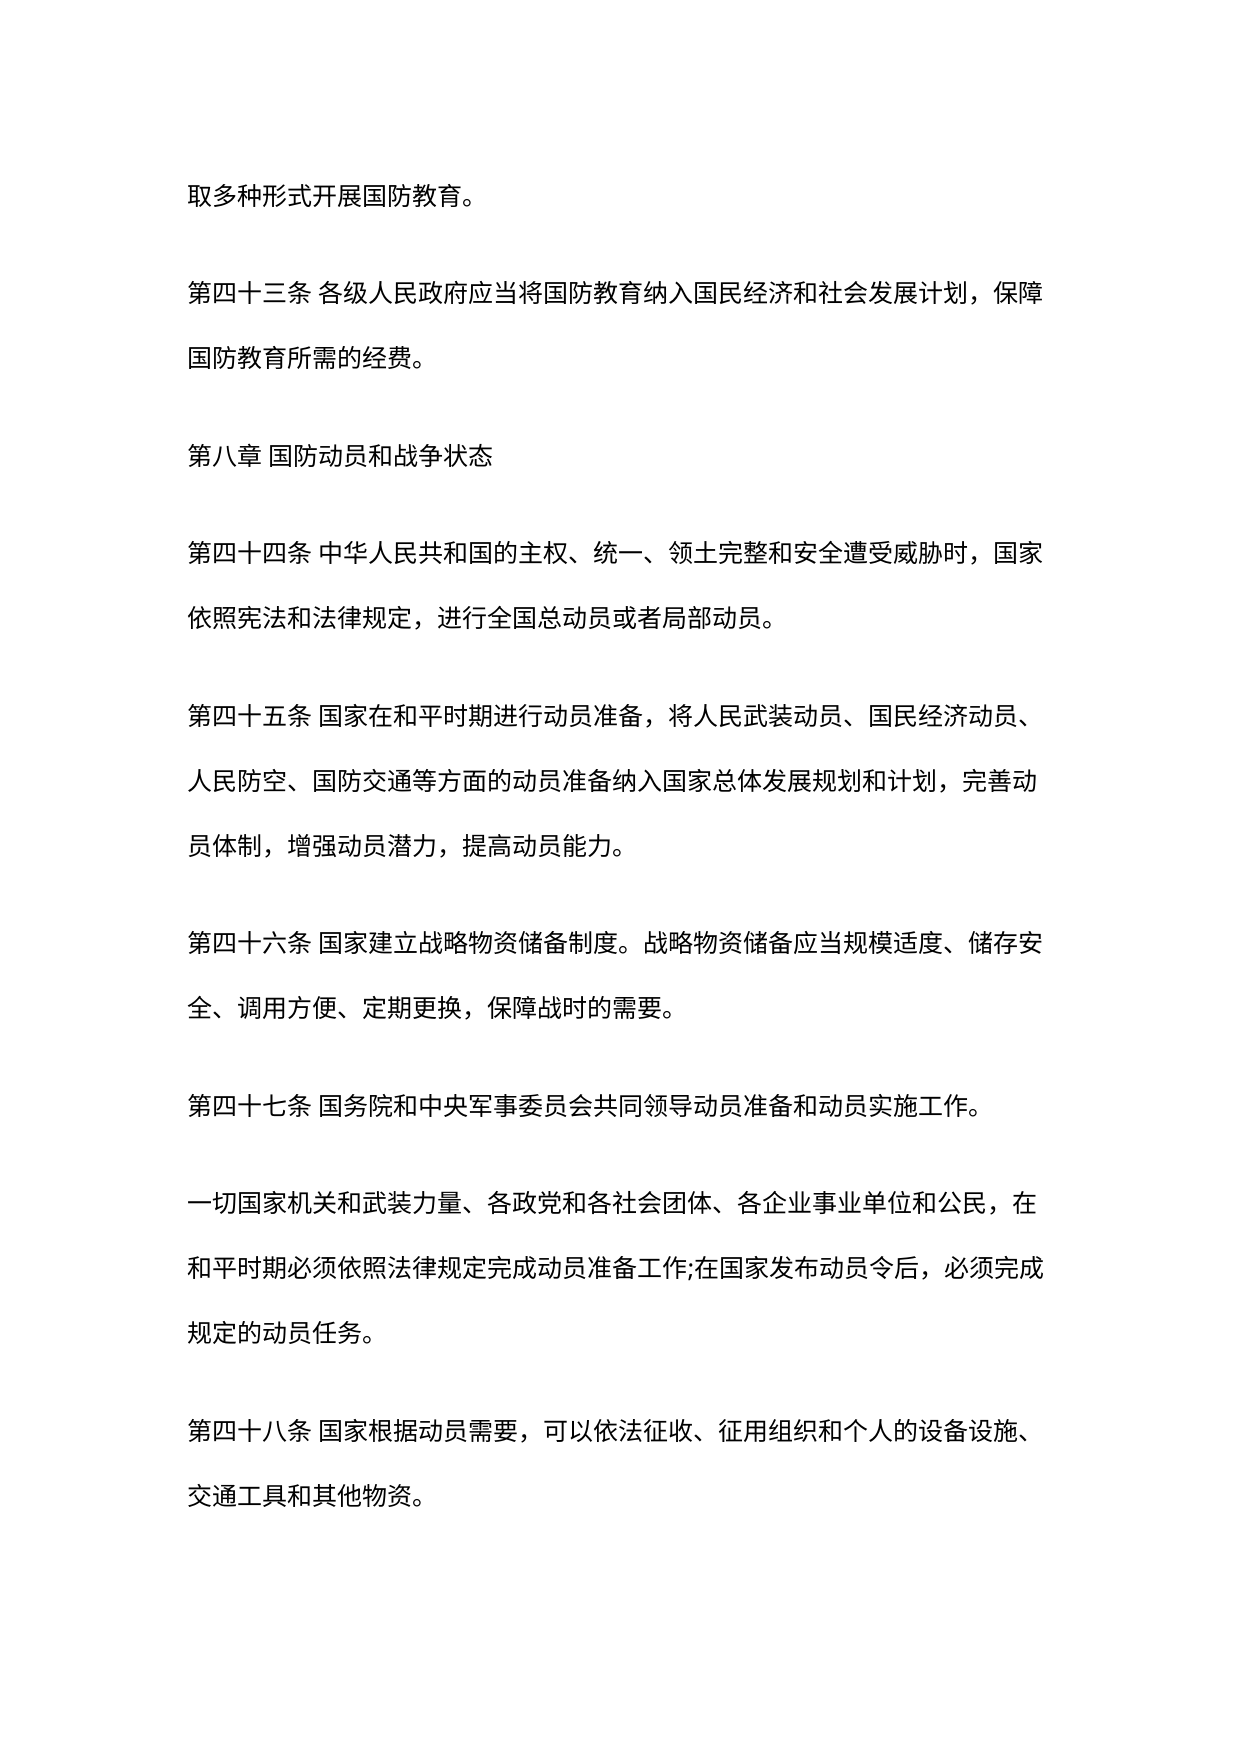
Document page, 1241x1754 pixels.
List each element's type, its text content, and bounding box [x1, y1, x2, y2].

text 第四十四条 中华人民共和国的主权、统一、领土完整和安全遭受威胁时，国家依照宪法和法律规定，进行全国总动员或者局部动员。 [187, 519, 1053, 649]
text 第四十八条 国家根据动员需要，可以依法征收、征用组织和个人的设备设施、交通工具和其他物资。 [187, 1397, 1053, 1527]
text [187, 162, 1053, 227]
text 一切国家机关和武装力量、各政党和各社会团体、各企业事业单位和公民，在和平时期必须依照法律规定完成动员准备工作;在国家发布动员令后，必须完成规定的动员任务。 [187, 1169, 1053, 1364]
text 第四十六条 国家建立战略物资储备制度。战略物资储备应当规模适度、储存安全、调用方便、定期更换，保障战时的需要。 [187, 909, 1053, 1039]
text 第四十五条 国家在和平时期进行动员准备，将人民武装动员、国民经济动员、人民防空、国防交通等方面的动员准备纳入国家总体发展规划和计划，完善动员体制，增强动员潜力，提高动员能力。 [187, 682, 1053, 877]
text 第四十三条 各级人民政府应当将国防教育纳入国民经济和社会发展计划，保障国防教育所需的经费。 [187, 259, 1053, 389]
text 第四十七条 国务院和中央军事委员会共同领导动员准备和动员实施工作。 [187, 1072, 1053, 1137]
text 第八章 国防动员和战争状态 [187, 422, 1053, 487]
